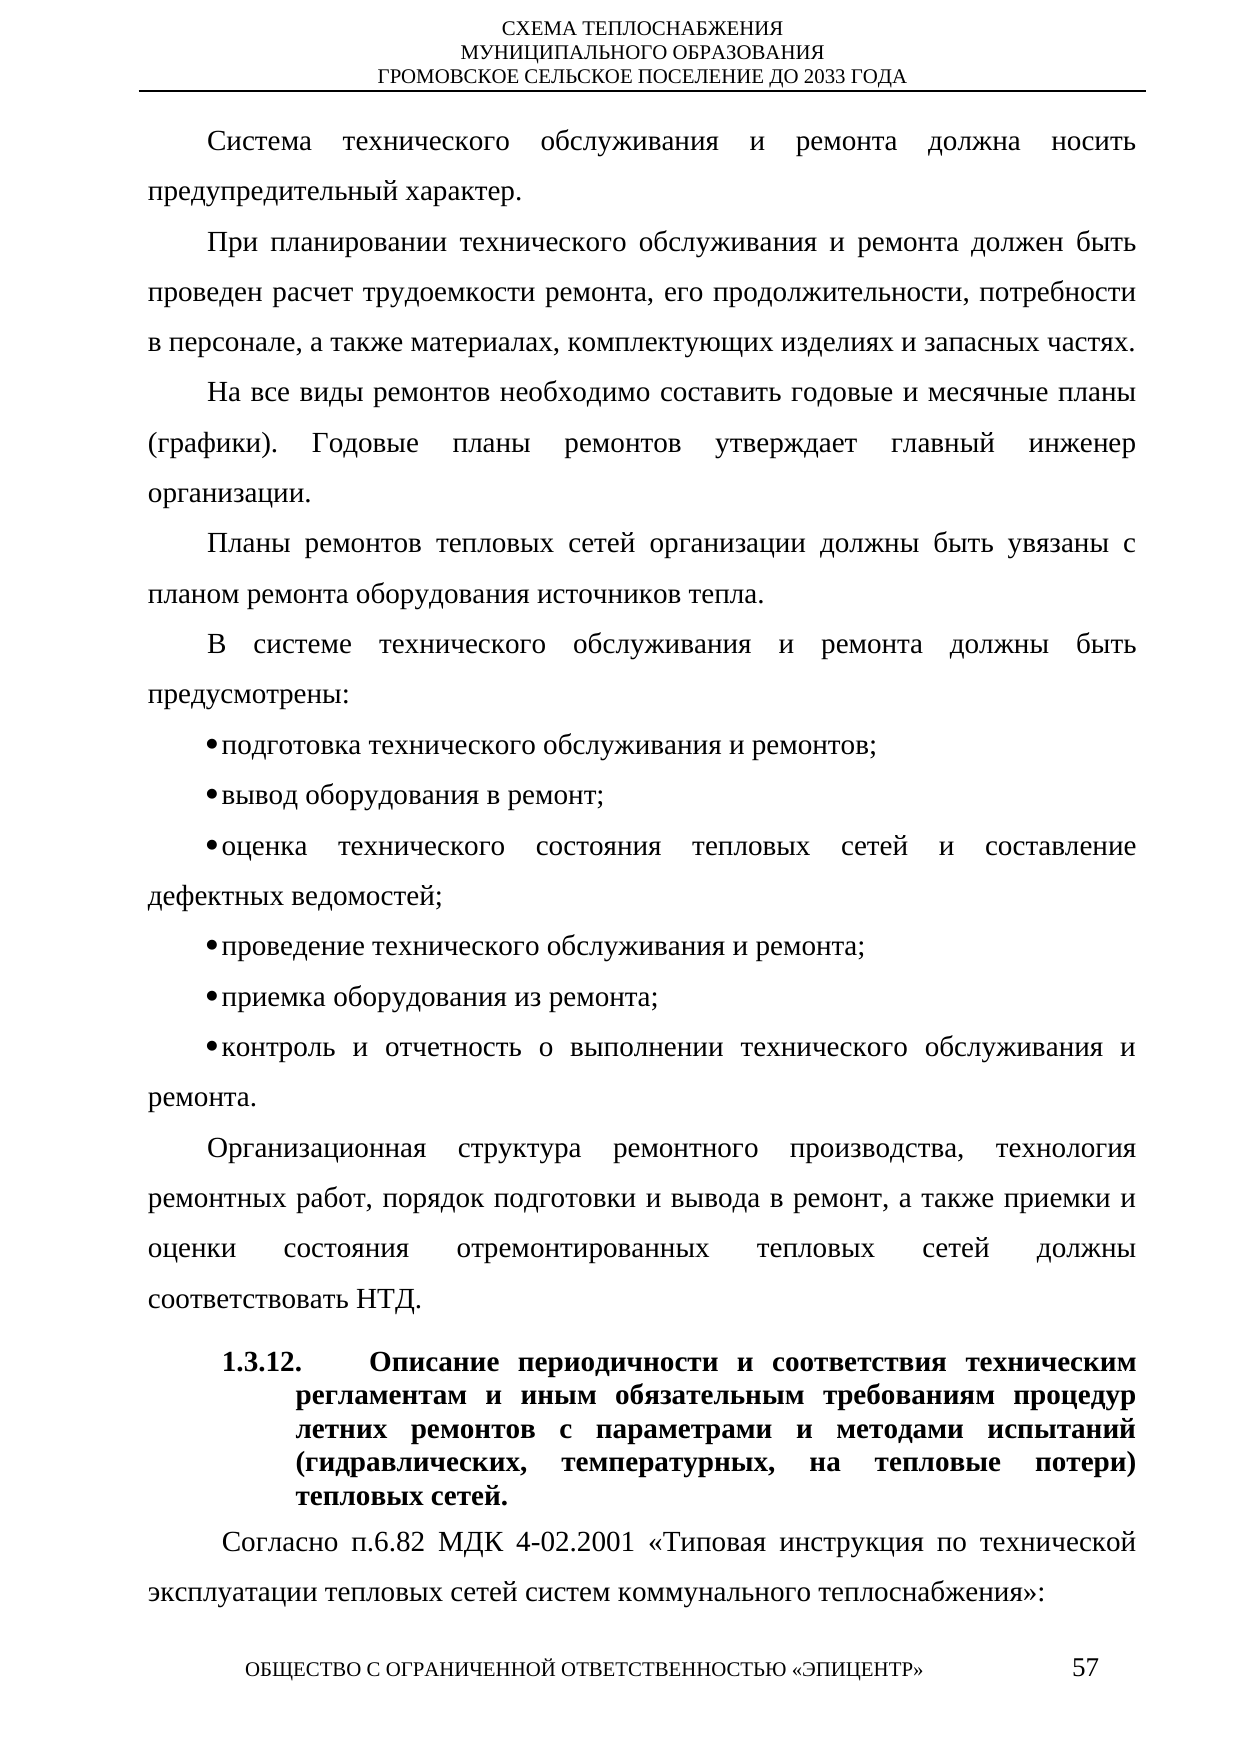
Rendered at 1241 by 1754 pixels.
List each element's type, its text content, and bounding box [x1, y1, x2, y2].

text контроль и отчетность о выполнении технического обслуживания и ремонта. [148, 1029, 1137, 1113]
text Согласно п.6.82 МДК 4-02.2001 «Типовая инструкция по технической эксплуатации тепловых сетей систем коммунального теплоснабжения»: [148, 1524, 1137, 1608]
text оценка технического состояния тепловых сетей и составление дефектных ведомостей; [148, 828, 1137, 912]
text Организационная структура ремонтного производства, технология ремонтных работ, порядок подготовки и вывода в ремонт, а также приемки и оценки состояния отремонтированных тепловых сетей должны соответствовать НТД. [148, 1130, 1137, 1314]
text проведение технического обслуживания и ремонта; [148, 928, 1137, 962]
text При планировании технического обслуживания и ремонта должен быть проведен расчет трудоемкости ремонта, его продолжительности, потребности в персонале, а также материалах, комплектующих изделиях и запасных частях. [148, 224, 1137, 358]
text подготовка технического обслуживания и ремонтов; [148, 727, 1137, 760]
text вывод оборудования в ремонт; [148, 777, 1137, 811]
text приемка оборудования из ремонта; [148, 979, 1137, 1012]
text Планы ремонтов тепловых сетей организации должны быть увязаны с планом ремонта оборудования источников тепла. [148, 526, 1137, 609]
text Система технического обслуживания и ремонта должна носить предупредительный характер. [148, 123, 1137, 207]
subtitle Описание периодичности и соответствия техническим регламентам и иным обязательным требованиям процедур летних ремонтов с параметрами и методами испытаний (гидравлических, температурных, на тепловые потери) тепловых сетей. [222, 1344, 1137, 1511]
text В системе технического обслуживания и ремонта должны быть предусмотрены: [148, 626, 1137, 710]
text На все виды ремонтов необходимо составить годовые и месячные планы (графики). Годовые планы ремонтов утверждает главный инженер организации. [148, 374, 1137, 509]
